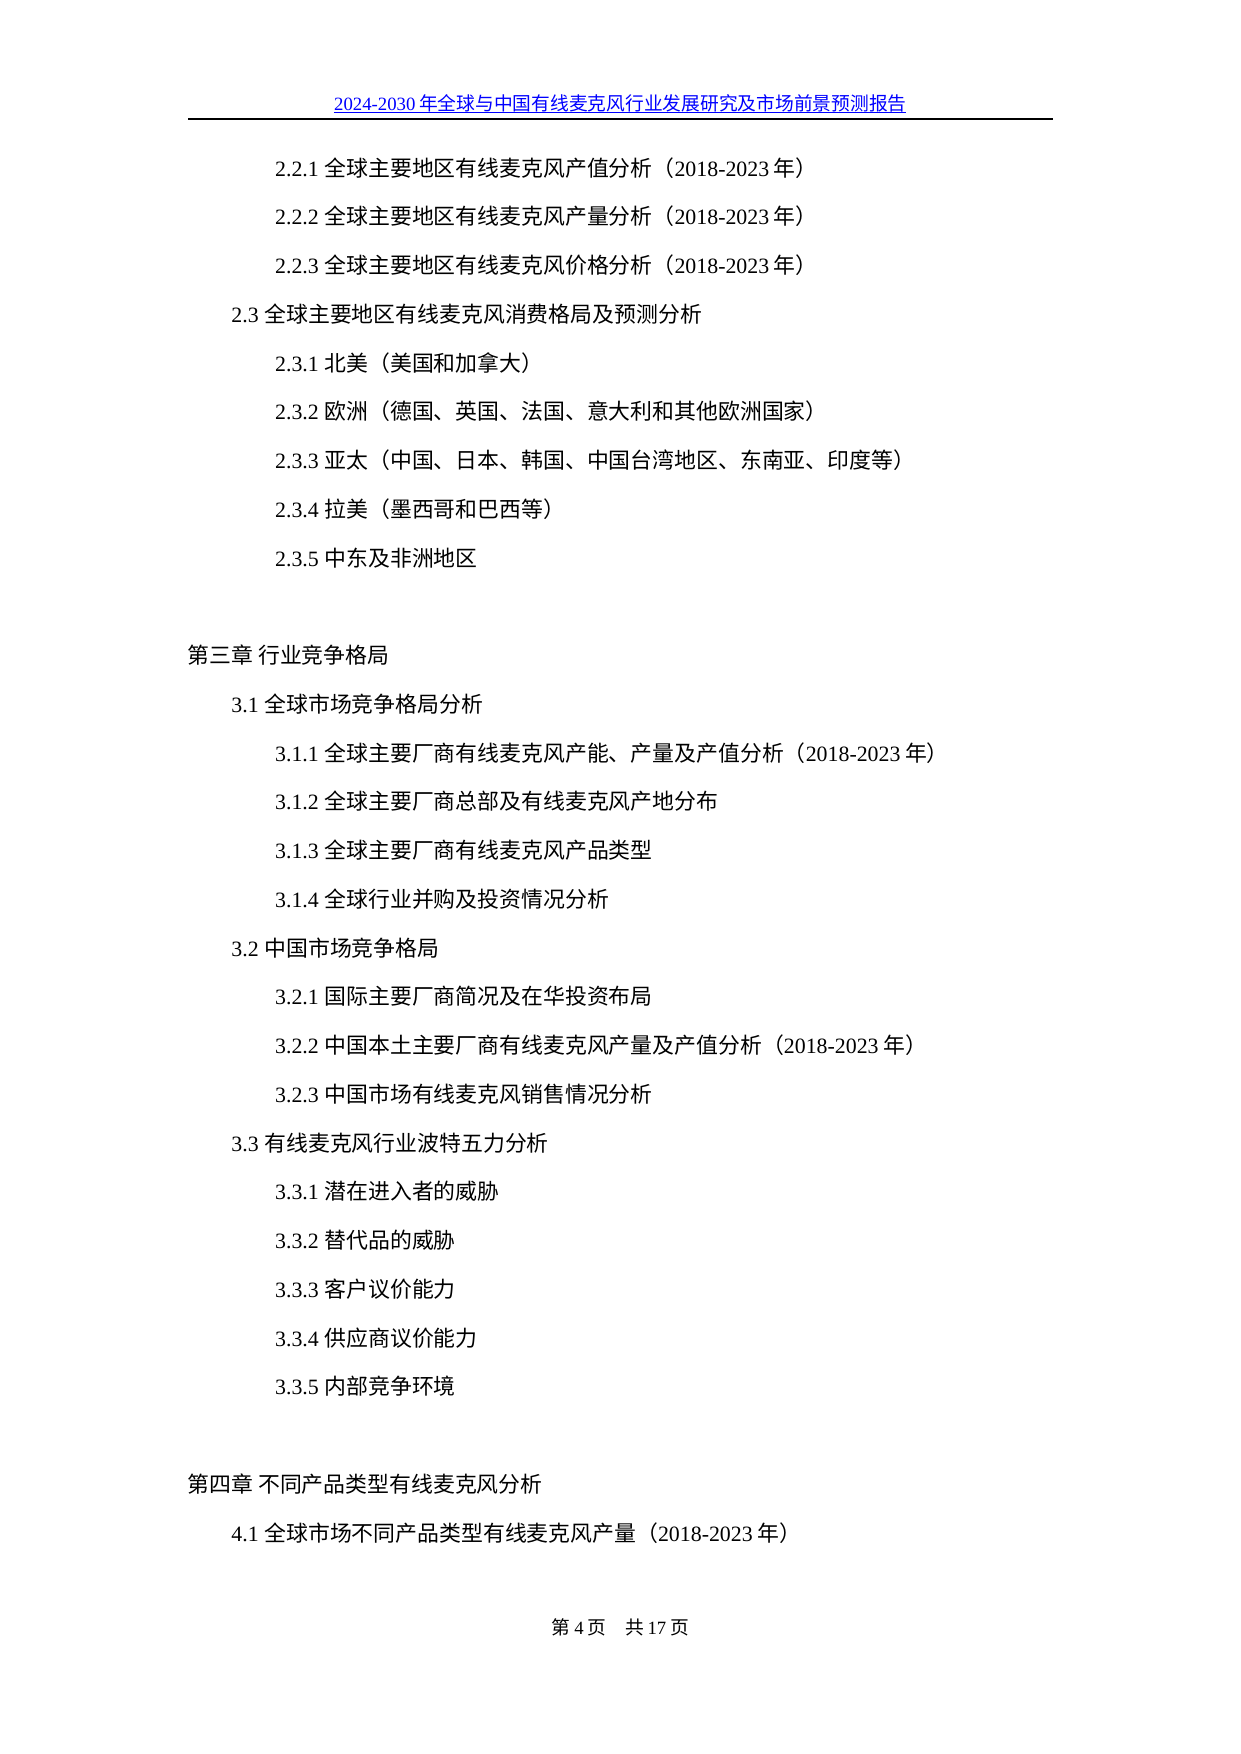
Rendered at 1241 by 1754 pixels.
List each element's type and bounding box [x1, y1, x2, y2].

text [187, 150, 1053, 1548]
